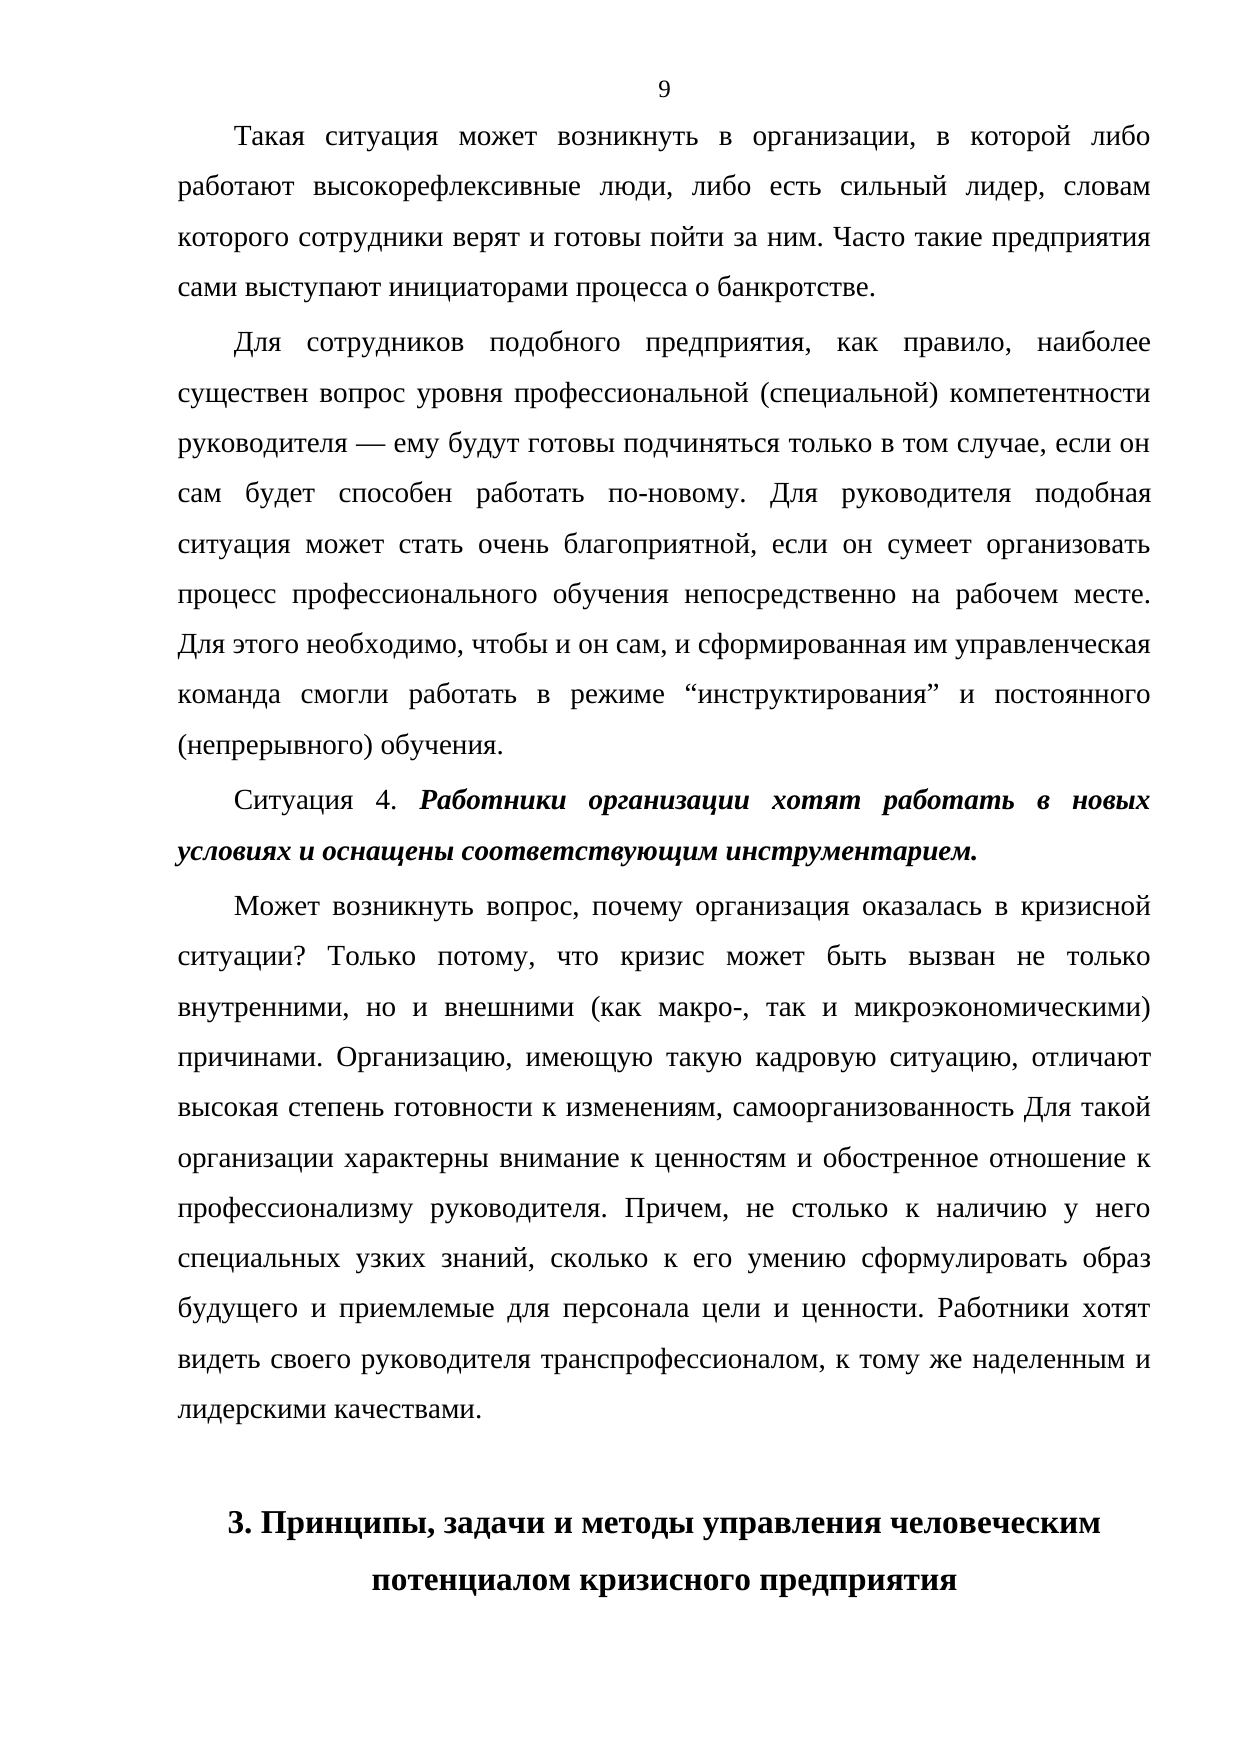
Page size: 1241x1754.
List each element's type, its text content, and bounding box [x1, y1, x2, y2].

text Такая ситуация может возникнуть в организации, в которой либо работают высокорефлексивные люди, либо есть сильный лидер, словам которого сотрудники верят и готовы пойти за ним. Часто такие предприятия сами выступают инициаторами процесса о банкротстве. [177, 118, 1152, 303]
text Ситуация 4. Работники организации хотят работать в новых условиях и оснащены соответствующим инструментарием. [177, 782, 1152, 866]
text Может возникнуть вопрос, почему организация оказалась в кризисной ситуации? Только потому, что кризис может быть вызван не только внутренними, но и внешними (как макро-, так и микроэкономическими) причинами. Организацию, имеющую такую кадровую ситуацию, отличают высокая степень готовности к изменениям, самоорганизованность Для такой организации характерны внимание к ценностям и обостренное отношение к профессионализму руководителя. Причем, не столько к наличию у него специальных узких знаний, сколько к его умению сформулировать образ будущего и приемлемые для персонала цели и ценности. Работники хотят видеть своего руководителя транспрофессионалом, к тому же наделенным и лидерскими качествами. [177, 888, 1152, 1425]
text Для сотрудников подобного предприятия, как правило, наиболее существен вопрос уровня профессиональной (специальной) компетентности руководителя — ему будут готовы подчиняться только в том случае, если он сам будет способен работать по-новому. Для руководителя подобная ситуация может стать очень благоприятной, если он сумеет организовать процесс профессионального обучения непосредственно на рабочем месте. Для этого необходимо, чтобы и он сам, и сформированная им управленческая команда смогли работать в режиме “инструктирования” и постоянного (непрерывного) обучения. [177, 324, 1152, 761]
text 3. Принципы, задачи и методы управления человеческим потенциалом кризисного предприятия [177, 1502, 1152, 1598]
